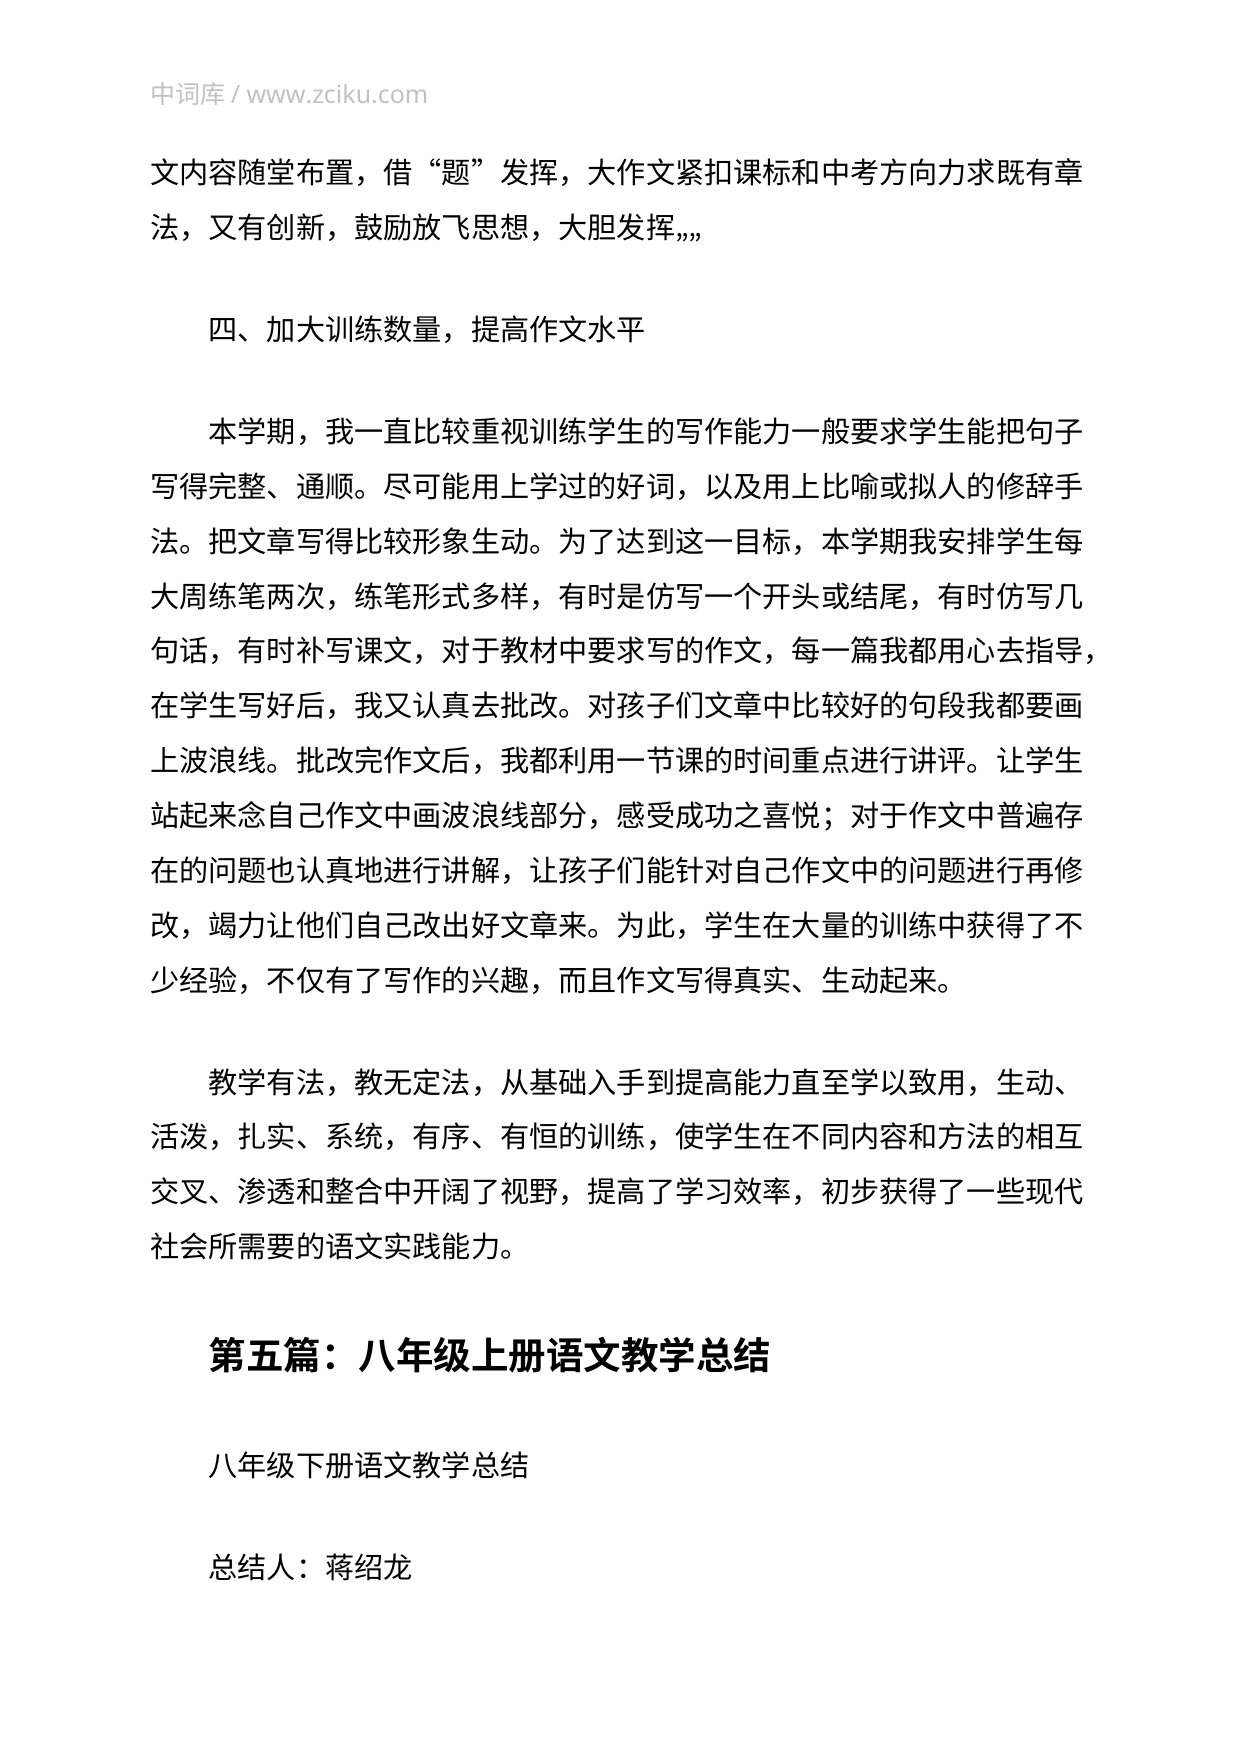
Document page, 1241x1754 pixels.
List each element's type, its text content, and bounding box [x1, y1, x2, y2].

text 本学期，我一直比较重视训练学生的写作能力一般要求学生能把句子写得完整、通顺。尽可能用上学过的好词，以及用上比喻或拟人的修辞手法。把文章写得比较形象生动。为了达到这一目标，本学期我安排学生每大周练笔两次，练笔形式多样，有时是仿写一个开头或结尾，有时仿写几句话，有时补写课文，对于教材中要求写的作文，每一篇我都用心去指导，在学生写好后，我又认真去批改。对孩子们文章中比较好的句段我都要画上波浪线。批改完作文后，我都利用一节课的时间重点进行讲评。让学生站起来念自己作文中画波浪线部分，感受成功之喜悦；对于作文中普遍存在的问题也认真地进行讲解，让孩子们能针对自己作文中的问题进行再修改，竭力让他们自己改出好文章来。为此，学生在大量的训练中获得了不少经验，不仅有了写作的兴趣，而且作文写得真实、生动起来。 [150, 408, 1090, 1000]
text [150, 150, 1090, 247]
text 总结人：蒋绍龙 [150, 1545, 1090, 1587]
text 教学有法，教无定法，从基础入手到提高能力直至学以致用，生动、活泼，扎实、系统，有序、有恒的训练，使学生在不同内容和方法的相互交叉、渗透和整合中开阔了视野，提高了学习效率，初步获得了一些现代社会所需要的语文实践能力。 [150, 1059, 1090, 1266]
text 四、加大训练数量，提高作文水平 [150, 307, 1090, 349]
text 八年级下册语文教学总结 [150, 1443, 1090, 1485]
text 第五篇：八年级上册语文教学总结 [150, 1326, 1090, 1380]
